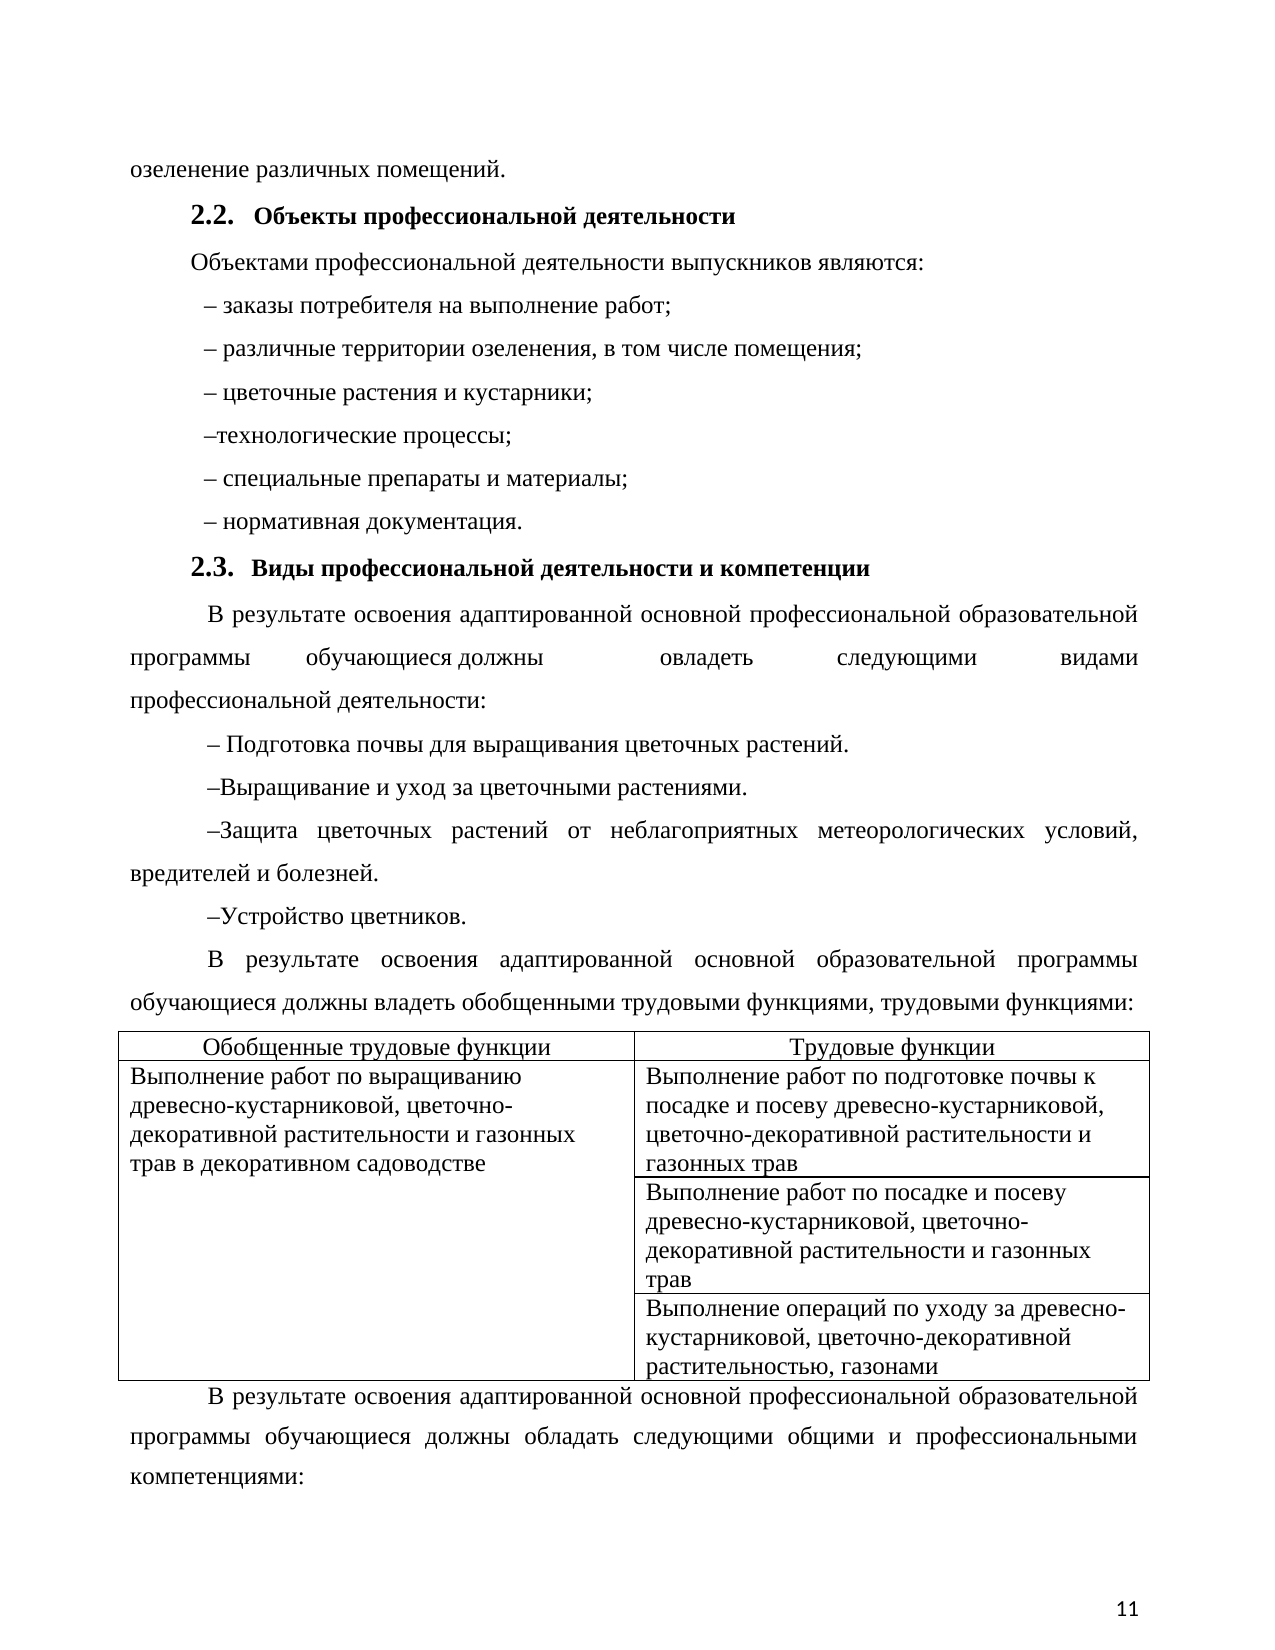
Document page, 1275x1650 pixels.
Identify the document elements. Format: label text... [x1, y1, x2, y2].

text В результате освоения адаптированной основной профессиональной образовательной программы обучающиеся должны овладеть следующими видами профессиональной деятельности: [130, 599, 1138, 714]
text Объектами профессиональной деятельности выпускников являются: [130, 247, 1138, 276]
list Виды профессиональной деятельности и компетенции [190, 549, 1138, 583]
text –Выращивание и уход за цветочными растениями. [130, 772, 1138, 801]
text – Подготовка почвы для выращивания цветочных растений. [130, 729, 1138, 757]
text – заказы потребителя на выполнение работ; [130, 290, 1138, 319]
text –технологические процессы; [130, 420, 1138, 448]
text – специальные препараты и материалы; [130, 463, 1138, 492]
table_cell Выполнение работ по подготовке почвы к посадке и посеву древесно-кустарниковой, цветочно-декоративной растительности и газонных трав [635, 1061, 1149, 1176]
list Объекты профессиональной деятельности [130, 197, 1138, 230]
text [130, 154, 1138, 182]
table_header Обобщенные трудовые функции [119, 1032, 634, 1060]
table_cell Выполнение операций по уходу за древесно-кустарниковой, цветочно-декоративной растительностью, газонами [635, 1294, 1149, 1380]
text – нормативная документация. [130, 506, 1138, 535]
text –Устройство цветников. [130, 901, 1138, 930]
text – различные территории озеленения, в том числе помещения; [130, 333, 1138, 362]
text –Защита цветочных растений от неблагоприятных метеорологических условий, вредителей и болезней. [130, 815, 1138, 887]
table_header Трудовые функции [635, 1032, 1149, 1060]
table_cell Выполнение работ по посадке и посеву древесно-кустарниковой, цветочно-декоративной растительности и газонных трав [635, 1178, 1149, 1292]
text В результате освоения адаптированной основной образовательной программы обучающиеся должны владеть обобщенными трудовыми функциями, трудовыми функциями: [130, 944, 1138, 1016]
table_cell Выполнение работ по выращиванию древесно-кустарниковой, цветочно-декоративной растительности и газонных трав в декоративном садоводстве [119, 1061, 634, 1380]
text В результате освоения адаптированной основной профессиональной образовательной программы обучающиеся должны обладать следующими общими и профессиональными компетенциями: [130, 1381, 1138, 1490]
text – цветочные растения и кустарники; [130, 377, 1138, 405]
